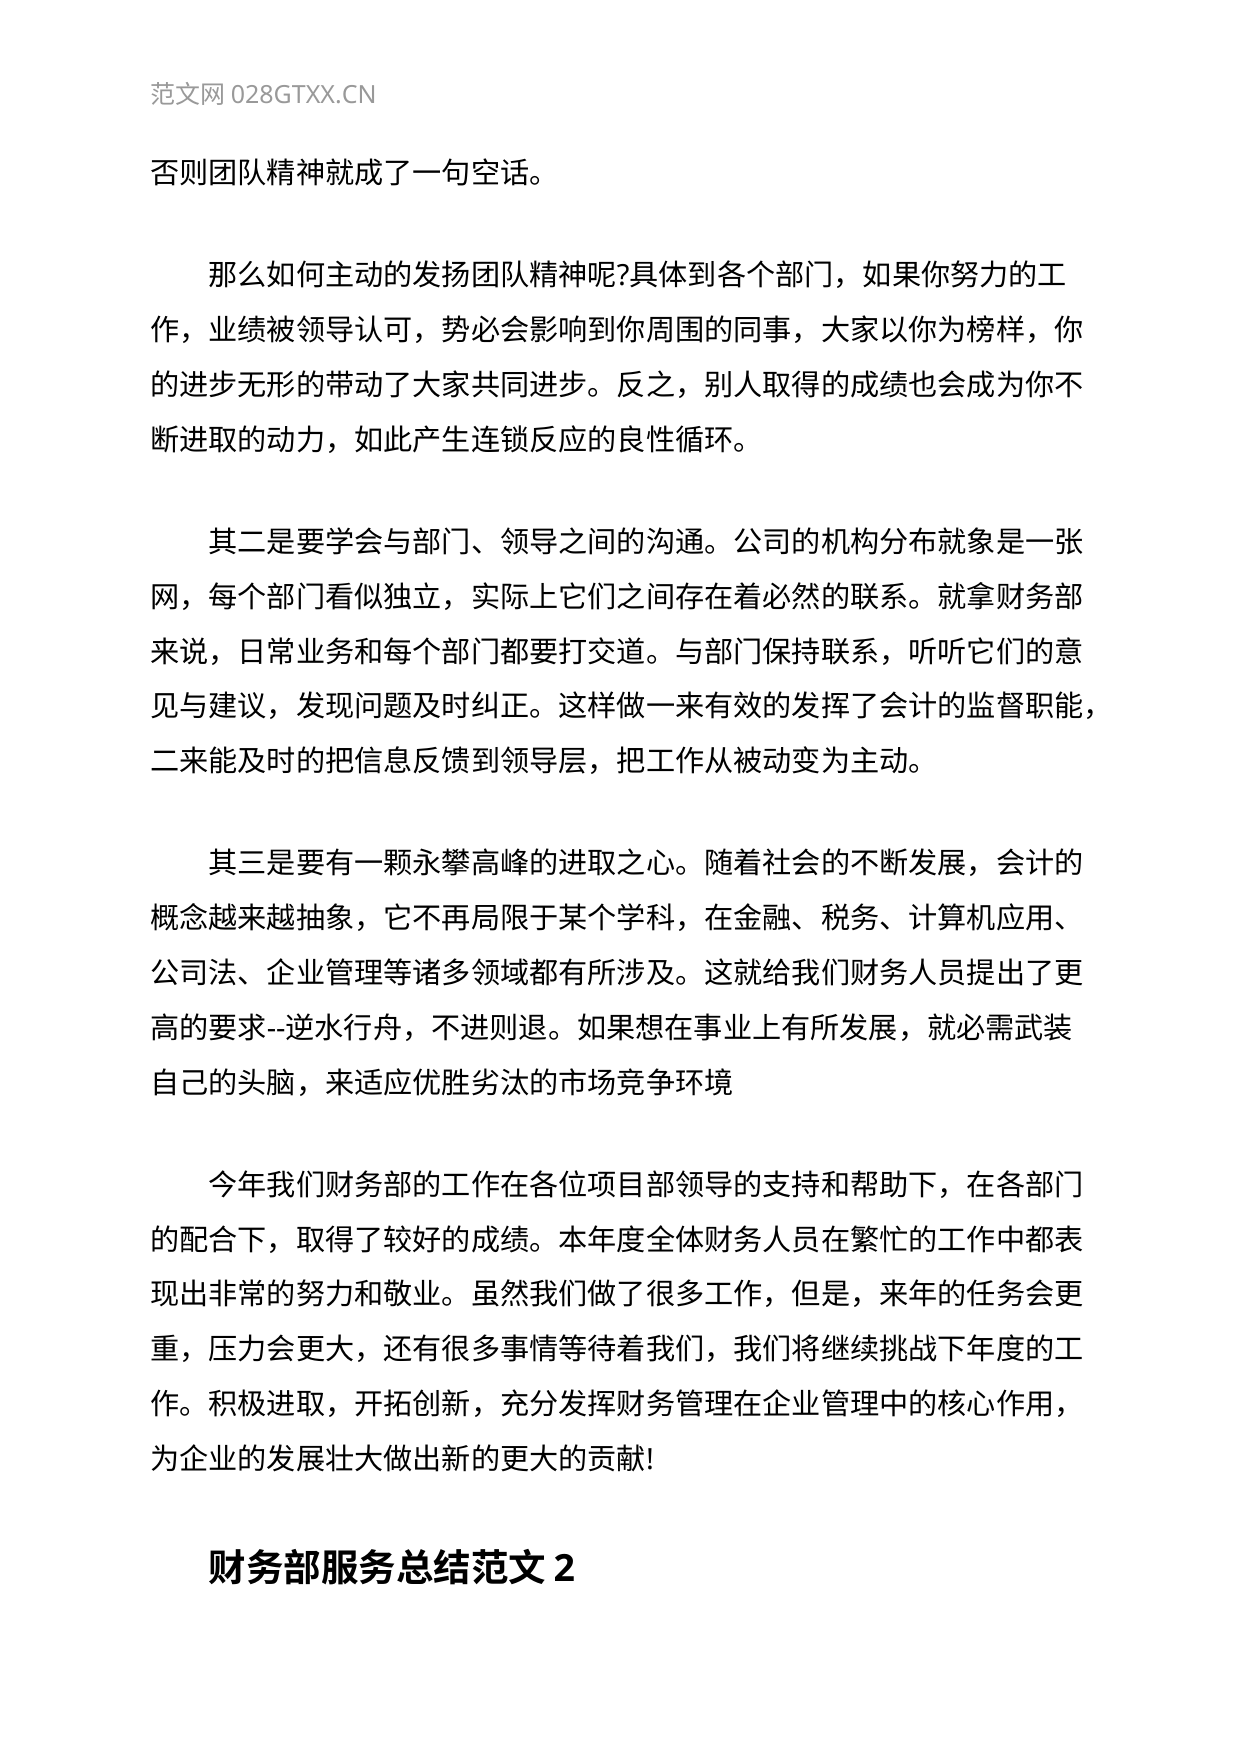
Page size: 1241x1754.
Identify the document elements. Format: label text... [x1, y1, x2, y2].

text 那么如何主动的发扬团队精神呢?具体到各个部门，如果你努力的工作，业绩被领导认可，势必会影响到你周围的同事，大家以你为榜样，你的进步无形的带动了大家共同进步。反之，别人取得的成绩也会成为你不断进取的动力，如此产生连锁反应的良性循环。 [150, 252, 1090, 459]
text 今年我们财务部的工作在各位项目部领导的支持和帮助下，在各部门的配合下，取得了较好的成绩。本年度全体财务人员在繁忙的工作中都表现出非常的努力和敬业。虽然我们做了很多工作，但是，来年的任务会更重，压力会更大，还有很多事情等待着我们，我们将继续挑战下年度的工作。积极进取，开拓创新，充分发挥财务管理在企业管理中的核心作用，为企业的发展壮大做出新的更大的贡献! [150, 1161, 1090, 1478]
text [150, 150, 1090, 192]
text 其二是要学会与部门、领导之间的沟通。公司的机构分布就象是一张网，每个部门看似独立，实际上它们之间存在着必然的联系。就拿财务部来说，日常业务和每个部门都要打交道。与部门保持联系，听听它们的意见与建议，发现问题及时纠正。这样做一来有效的发挥了会计的监督职能，二来能及时的把信息反馈到领导层，把工作从被动变为主动。 [150, 518, 1090, 780]
text 财务部服务总结范文2 [150, 1538, 1090, 1592]
text 其三是要有一颗永攀高峰的进取之心。随着社会的不断发展，会计的概念越来越抽象，它不再局限于某个学科，在金融、税务、计算机应用、公司法、企业管理等诸多领域都有所涉及。这就给我们财务人员提出了更高的要求--逆水行舟，不进则退。如果想在事业上有所发展，就必需武装自己的头脑，来适应优胜劣汰的市场竞争环境 [150, 840, 1090, 1102]
